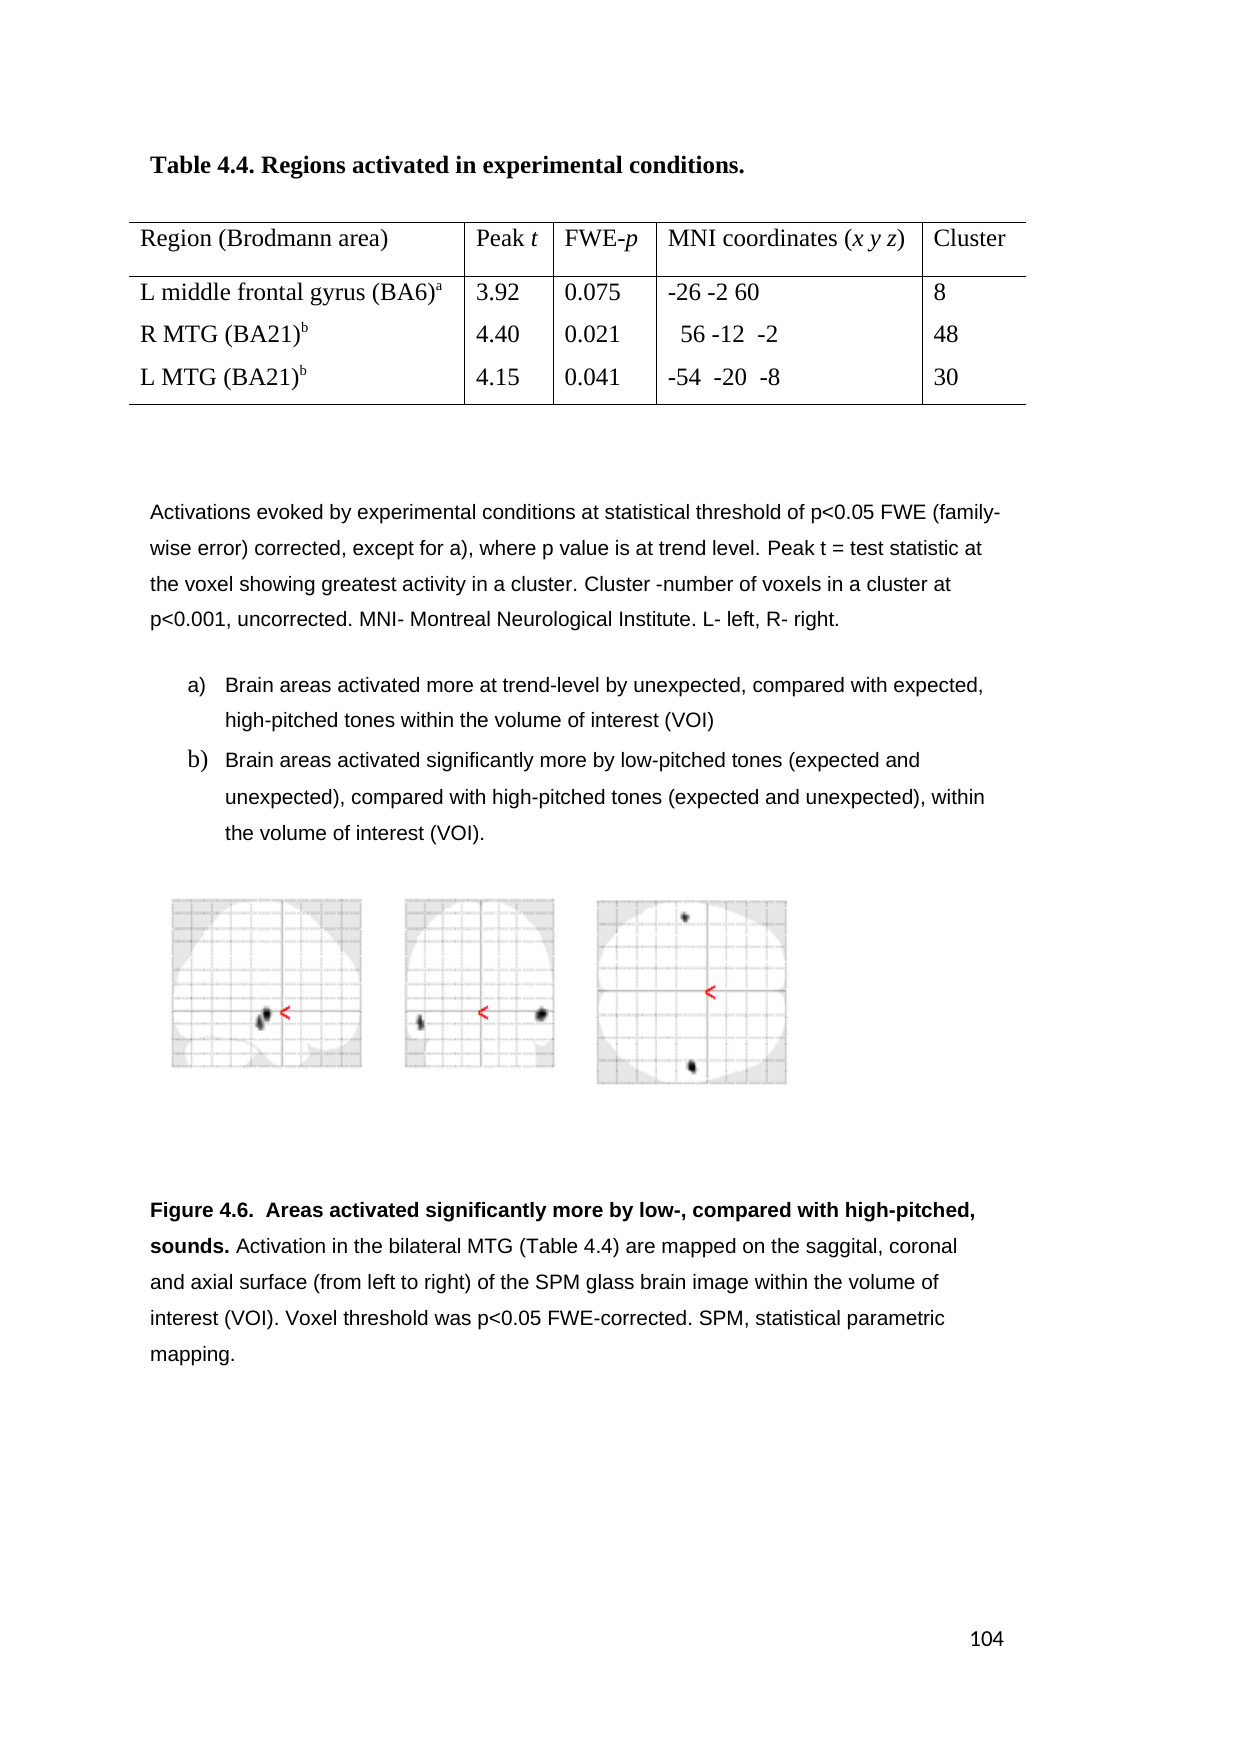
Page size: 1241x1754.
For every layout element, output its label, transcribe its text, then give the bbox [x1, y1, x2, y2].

table_cell 56 -12 -2 -54 -20 -8 [657, 319, 922, 404]
table_header Region (Brodmann area) [129, 223, 464, 276]
table_header Peak t [465, 223, 553, 276]
table_cell 8 [923, 277, 1026, 319]
table_cell 48 30 [923, 319, 1026, 404]
table_cell 3.92 [465, 277, 553, 319]
table_header FWE-p [554, 223, 656, 276]
table_cell 0.075 [554, 277, 656, 319]
table_cell L middle frontal gyrus (BA6)a [129, 277, 464, 319]
list Brain areas activated significantly more by low-pitched tones (expected and unexpected), compared with high-pitched tones (expected and unexpected), within the volume of interest (VOI). [187, 744, 1004, 845]
table_header Cluster [923, 223, 1026, 276]
text Activations evoked by experimental conditions at statistical threshold of p<0.05 FWE (family-wise error) corrected, except for a), where p value is at trend level. Peak t = test statistic at the voxel showing greatest activity in a cluster. Cluster -number of voxels in a cluster at p<0.001, uncorrected. MNI- Montreal Neurological Institute. L- left, R- right. [150, 499, 1004, 631]
list Brain areas activated more at trend-level by unexpected, compared with expected, high-pitched tones within the volume of interest (VOI) [187, 672, 1004, 732]
table_cell 4.40 4.15 [465, 319, 553, 404]
table_cell R MTG (BA21)b L MTG (BA21)b [129, 319, 464, 404]
table_cell -26 -2 60 [657, 277, 922, 319]
picture [150, 886, 995, 1155]
text Table 4.4. Regions activated in experimental conditions. [150, 150, 1004, 179]
table_header MNI coordinates (x y z) [657, 223, 922, 276]
text Figure 4.6. Areas activated significantly more by low-, compared with high-pitched, sounds. Activation in the bilateral MTG (Table 4.4) are mapped on the saggital, coronal and axial surface (from left to right) of the SPM glass brain image within the volume of interest (VOI). Voxel threshold was p<0.05 FWE-corrected. SPM, statistical parametric mapping. [150, 1198, 1004, 1366]
table_cell 0.021 0.041 [554, 319, 656, 404]
